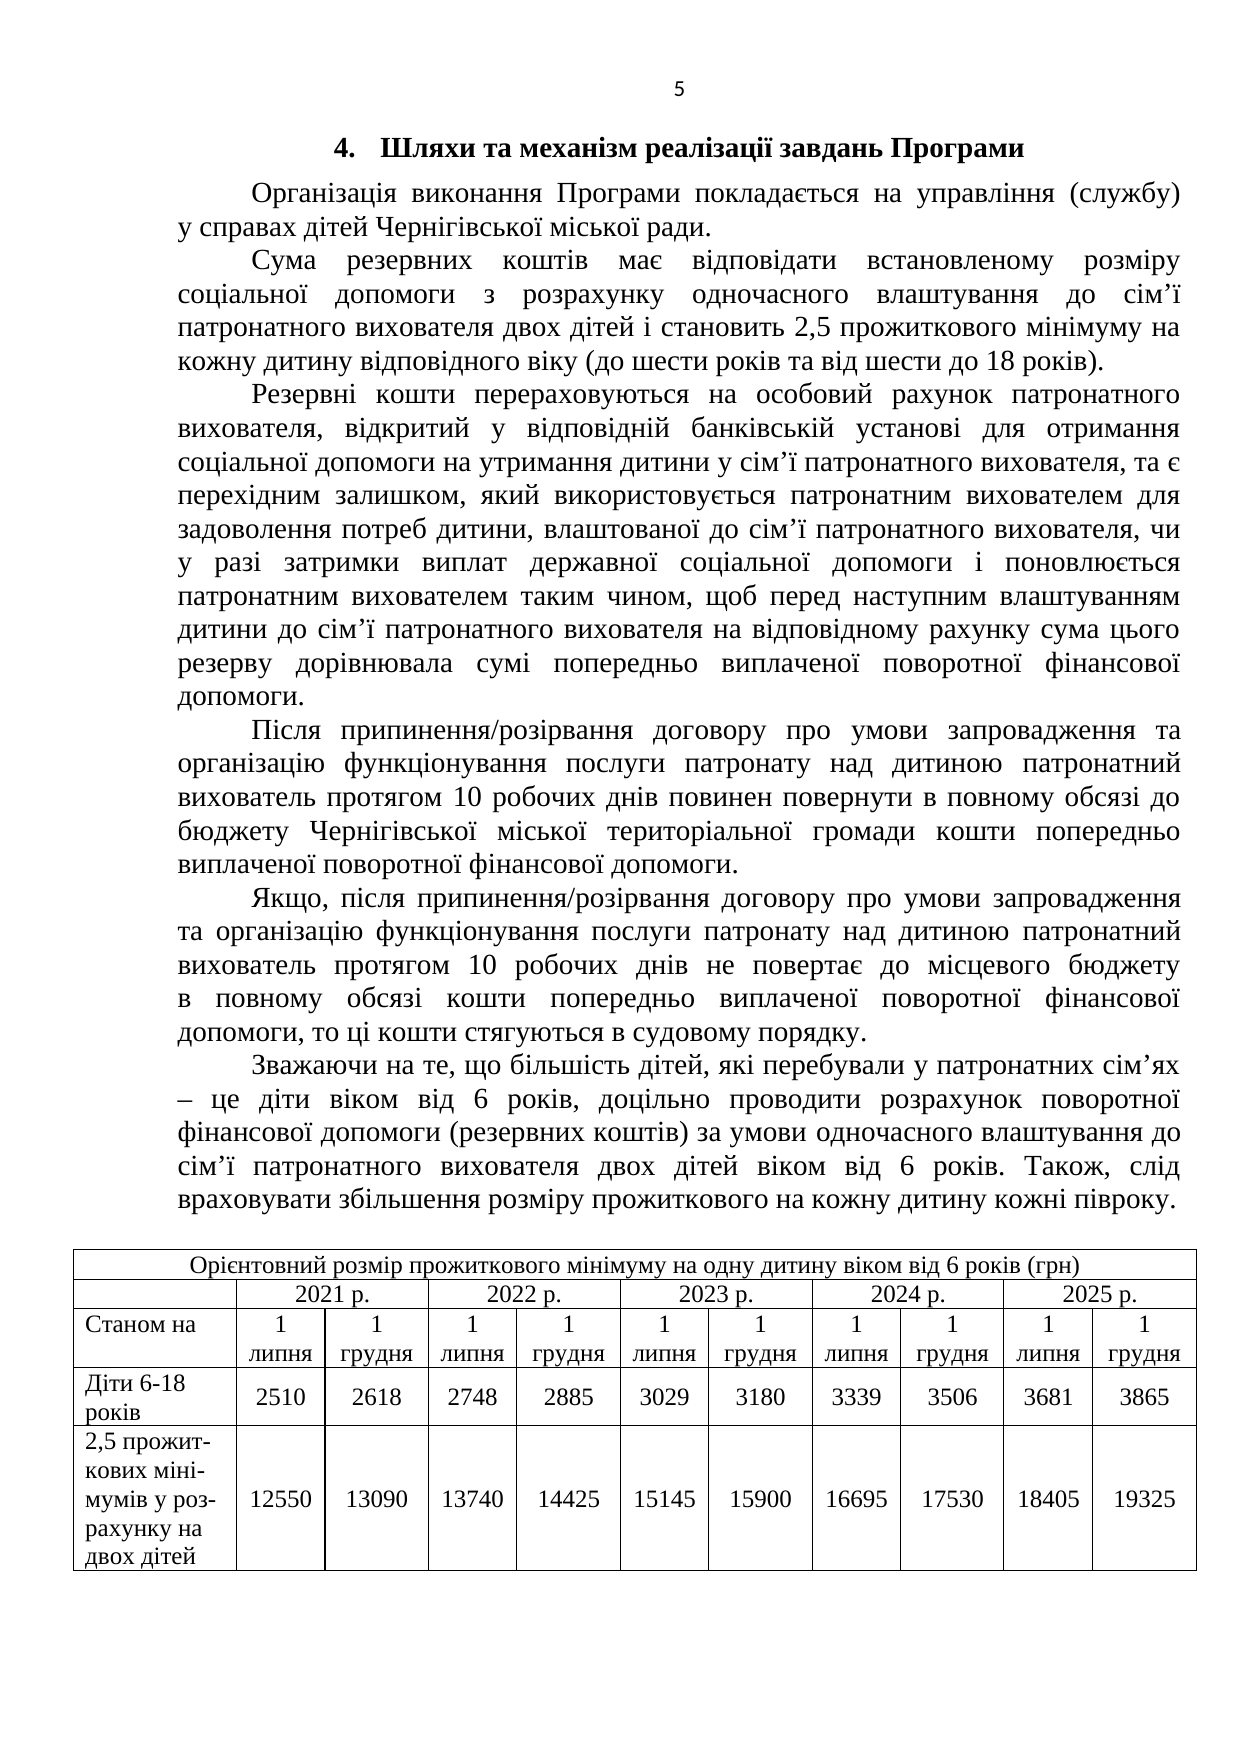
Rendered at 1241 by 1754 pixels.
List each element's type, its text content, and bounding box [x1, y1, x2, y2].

table_cell 2618 [326, 1368, 428, 1425]
table_cell 2022 р. [429, 1280, 620, 1308]
text Якщо, після припинення/розірвання договору про умови запровадження та організацію функціонування послуги патронату над дитиною патронатний вихователь протягом 10 робочих днів не повертає до місцевого бюджету в повному обсязі кошти попередньо виплаченої поворотної фінансової допомоги, то ці кошти стягуються в судовому порядку. [177, 880, 1181, 1047]
table_cell 13740 [429, 1426, 516, 1570]
table_cell 1 грудня [1093, 1309, 1196, 1367]
table_cell 2024 р. [813, 1280, 1003, 1308]
table_cell 1 липня [237, 1309, 324, 1367]
table_cell [74, 1280, 236, 1308]
text Після припинення/розірвання договору про умови запровадження та організацію функціонування послуги патронату над дитиною патронатний вихователь протягом 10 робочих днів повинен повернути в повному обсязі до бюджету Чернігівської міської територіальної громади кошти попередньо виплаченої поворотної фінансової допомоги. [177, 712, 1181, 880]
table_cell 2023 р. [621, 1280, 812, 1308]
table_cell 1 грудня [517, 1309, 620, 1367]
table_cell 2748 [429, 1368, 516, 1425]
text Зважаючи на те, що більшість дітей, які перебували у патронатних сім’ях – це діти віком від 6 років, доцільно проводити розрахунок поворотної фінансової допомоги (резервних коштів) за умови одночасного влаштування до сім’ї патронатного вихователя двох дітей віком від 6 років. Також, слід враховувати збільшення розміру прожиткового на кожну дитину кожні півроку. [177, 1047, 1181, 1215]
table_cell 17530 [901, 1426, 1003, 1570]
table_cell 12550 [237, 1426, 324, 1570]
table_cell 15900 [709, 1426, 812, 1570]
table_cell 1 грудня [901, 1309, 1003, 1367]
text Резервні кошти перераховуються на особовий рахунок патронатного вихователя, відкритий у відповідній банківській установі для отримання соціальної допомоги на утримання дитини у сімʼї патронатного вихователя, та є перехідним залишком, який використовується патронатним вихователем для задоволення потреб дитини, влаштованої до сім’ї патронатного вихователя, чи у разі затримки виплат державної соціальної допомоги і поновлюється патронатним вихователем таким чином, щоб перед наступним влаштуванням дитини до сімʼї патронатного вихователя на відповідному рахунку сума цього резерву дорівнювала сумі попередньо виплаченої поворотної фінансової допомоги. [177, 377, 1181, 712]
table_cell Станом на [74, 1309, 236, 1367]
list Шляхи та механізм реалізації завдань Програми [177, 130, 1181, 163]
table_cell 2885 [517, 1368, 620, 1425]
table_cell 2021 р. [237, 1280, 428, 1308]
table_cell 18405 [1004, 1426, 1092, 1570]
table_cell 13090 [326, 1426, 428, 1570]
table_cell Діти 6-18 років [74, 1368, 236, 1425]
table_cell 3681 [1004, 1368, 1092, 1425]
table_header Орієнтовний розмір прожиткового мінімуму на одну дитину віком від 6 років (грн) [74, 1250, 1196, 1278]
table_cell 16695 [813, 1426, 900, 1570]
table_cell 3865 [1093, 1368, 1196, 1425]
table_cell 1 липня [813, 1309, 900, 1367]
table_cell 14425 [517, 1426, 620, 1570]
table_cell 3339 [813, 1368, 900, 1425]
table_cell 1 грудня [709, 1309, 812, 1367]
table_cell 15145 [621, 1426, 708, 1570]
table_cell 2,5 прожит-кових міні-мумів у роз-рахунку на двох дітей [74, 1426, 236, 1570]
table_cell 3029 [621, 1368, 708, 1425]
text Сума резервних коштів має відповідати встановленому розміру соціальної допомоги з розрахунку одночасного влаштування до сім’ї патронатного вихователя двох дітей і становить 2,5 прожиткового мінімуму на кожну дитину відповідного віку (до шести років та від шести до 18 років). [177, 242, 1181, 377]
table_cell 1 грудня [326, 1309, 428, 1367]
table_cell 3506 [901, 1368, 1003, 1425]
table_cell 2025 р. [1004, 1280, 1196, 1308]
table_cell 19325 [1093, 1426, 1196, 1570]
table_cell 1 липня [1004, 1309, 1092, 1367]
text Організація виконання Програми покладається на управління (службу) у справах дітей Чернігівської міської ради. [177, 175, 1181, 242]
table_cell 1 липня [621, 1309, 708, 1367]
table_cell 3180 [709, 1368, 812, 1425]
table_cell 2510 [237, 1368, 324, 1425]
table_cell 1 липня [429, 1309, 516, 1367]
